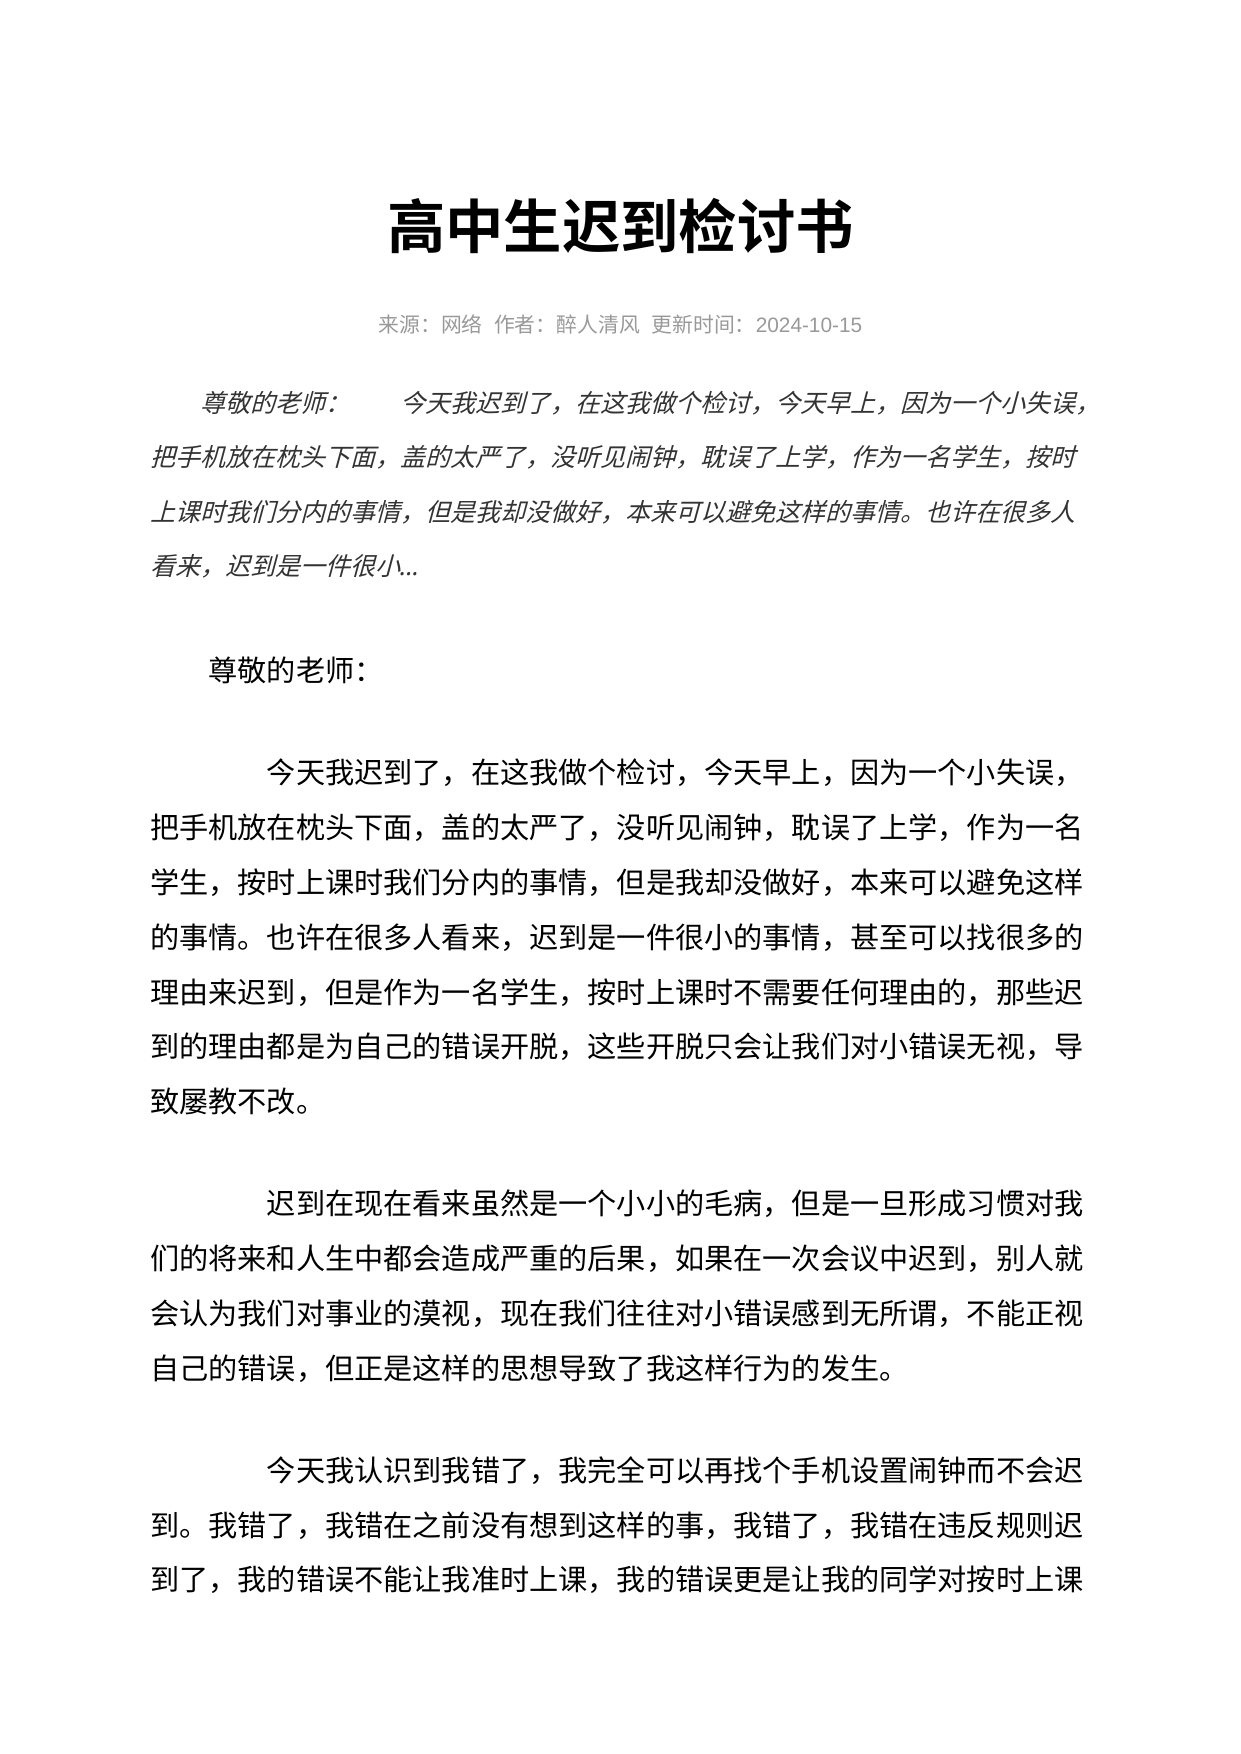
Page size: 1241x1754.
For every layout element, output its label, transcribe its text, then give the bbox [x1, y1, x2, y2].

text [150, 1447, 1090, 1599]
text 迟到在现在看来虽然是一个小小的毛病，但是一旦形成习惯对我们的将来和人生中都会造成严重的后果，如果在一次会议中迟到，别人就会认为我们对事业的漠视，现在我们往往对小错误感到无所谓，不能正视自己的错误，但正是这样的思想导致了我这样行为的发生。 [150, 1181, 1090, 1388]
text 尊敬的老师： [150, 648, 1090, 690]
text 今天我迟到了，在这我做个检讨，今天早上，因为一个小失误，把手机放在枕头下面，盖的太严了，没听见闹钟，耽误了上学，作为一名学生，按时上课时我们分内的事情，但是我却没做好，本来可以避免这样的事情。也许在很多人看来，迟到是一件很小的事情，甚至可以找很多的理由来迟到，但是作为一名学生，按时上课时不需要任何理由的，那些迟到的理由都是为自己的错误开脱，这些开脱只会让我们对小错误无视，导致屡教不改。 [150, 749, 1090, 1121]
subtitle 高中生迟到检讨书 [150, 181, 1090, 266]
text 来源：网络 作者：醉人清风 更新时间：2024-10-15 [150, 313, 1090, 337]
text 尊敬的老师： 今天我迟到了，在这我做个检讨，今天早上，因为一个小失误，把手机放在枕头下面，盖的太严了，没听见闹钟，耽误了上学，作为一名学生，按时上课时我们分内的事情，但是我却没做好，本来可以避免这样的事情。也许在很多人看来，迟到是一件很小... [150, 383, 1090, 583]
